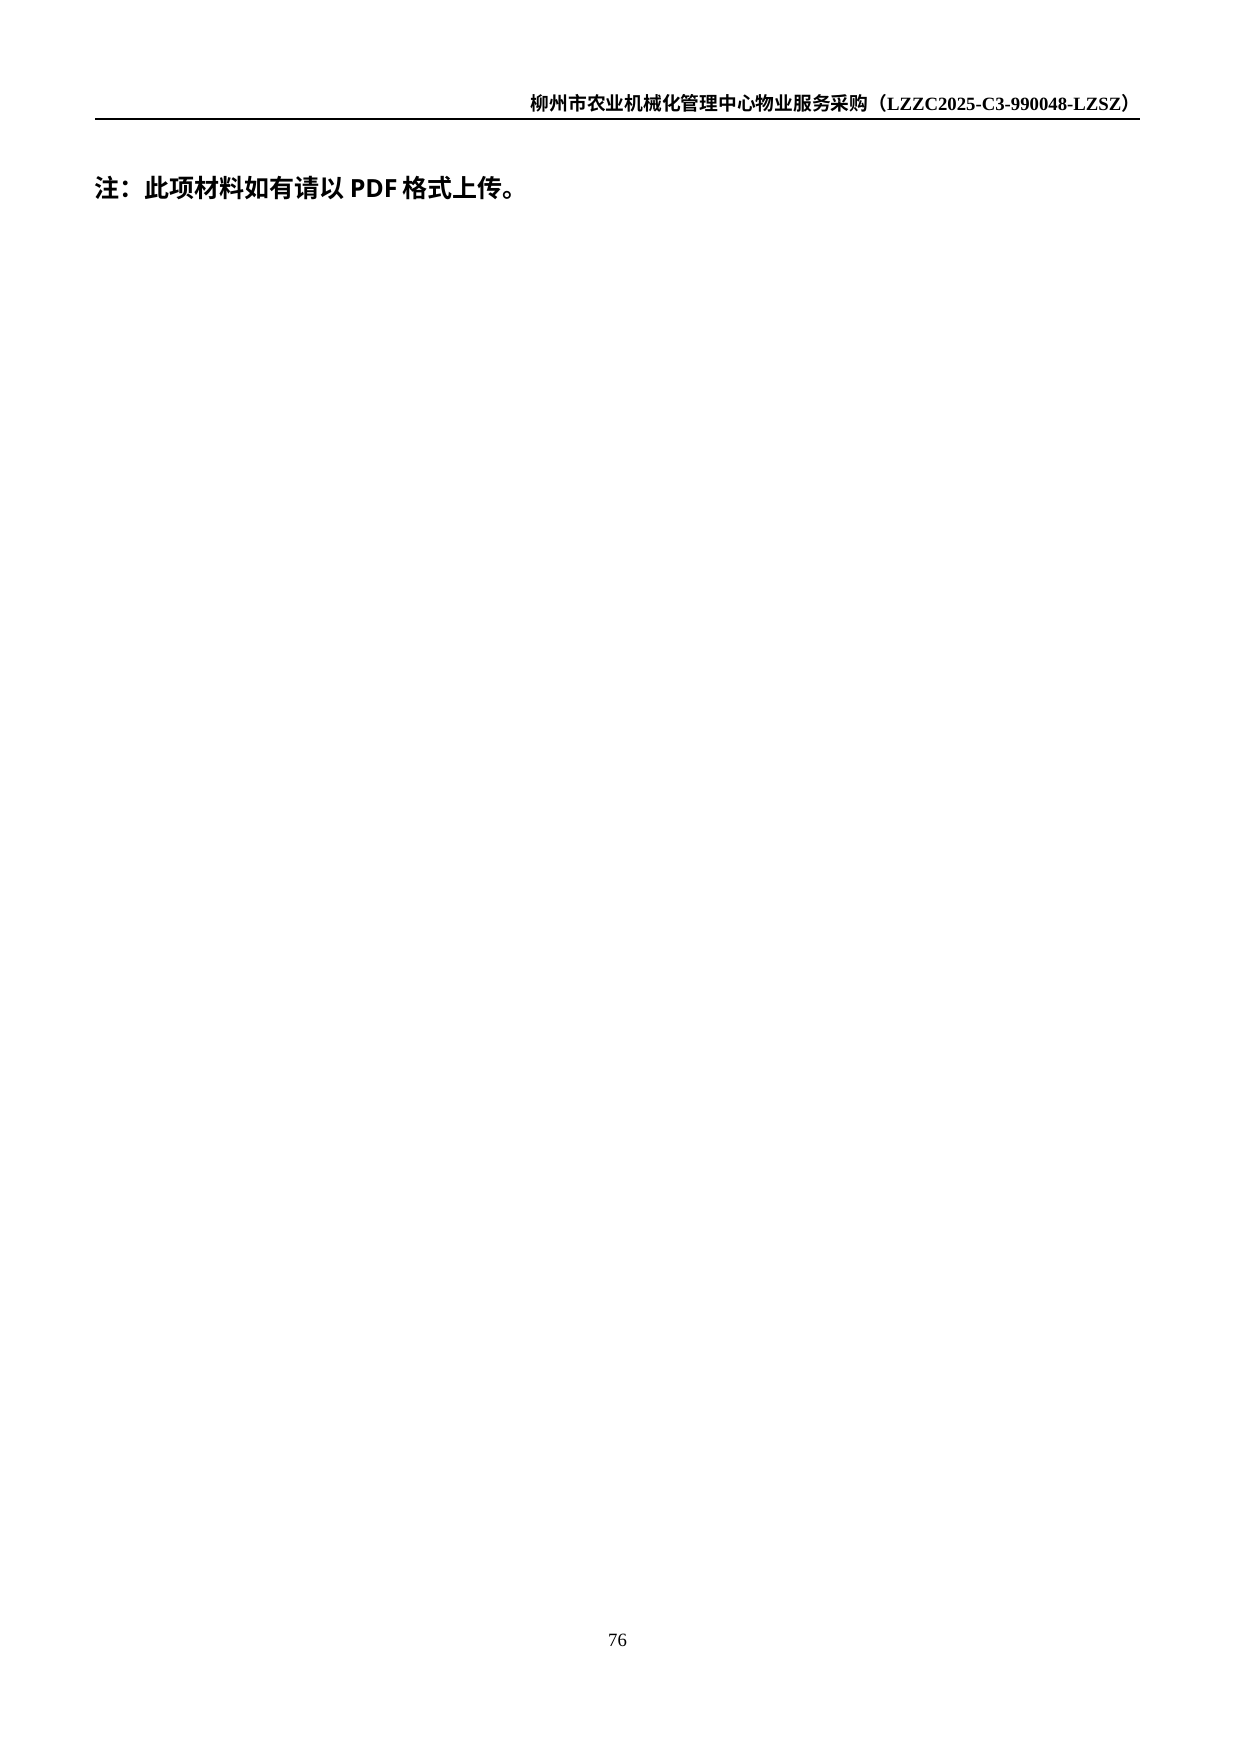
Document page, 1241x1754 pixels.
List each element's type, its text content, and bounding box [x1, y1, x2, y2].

text 注：此项材料如有请以PDF格式上传。 [94, 153, 1140, 219]
